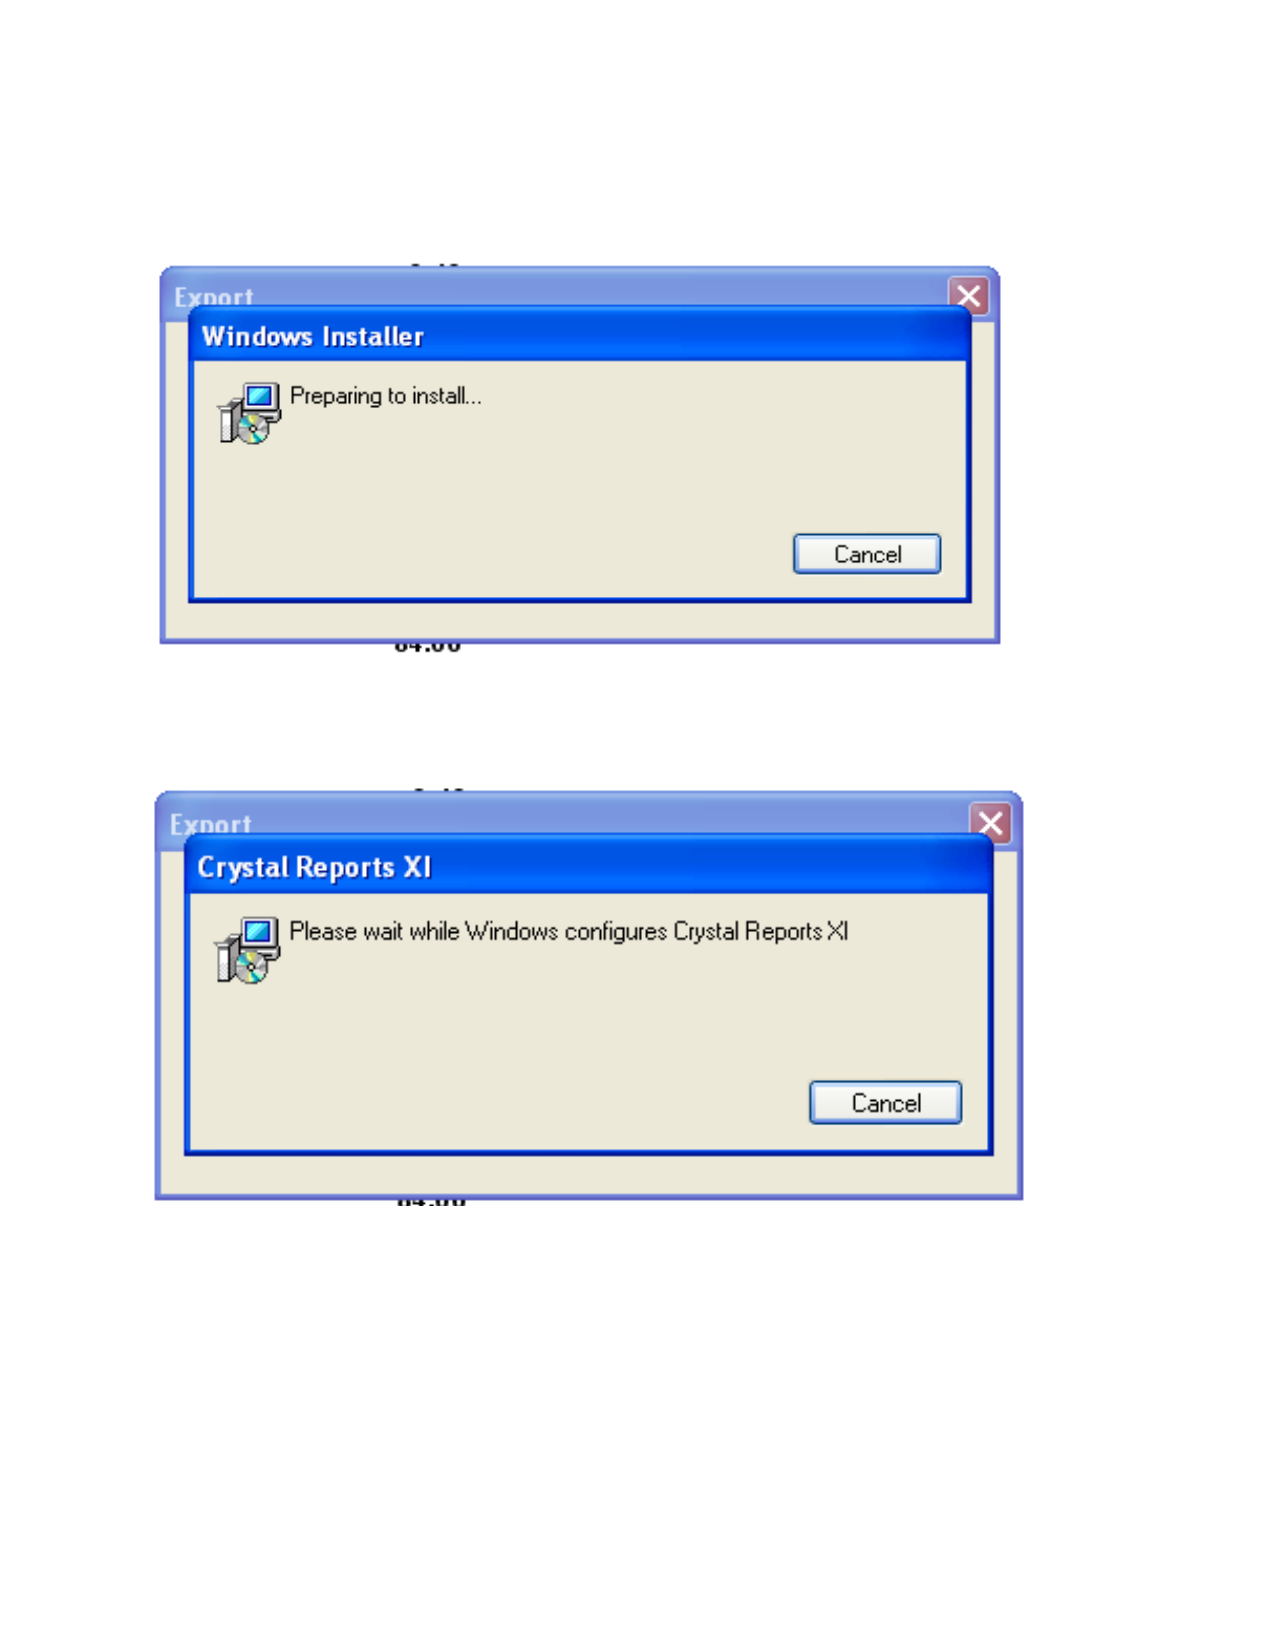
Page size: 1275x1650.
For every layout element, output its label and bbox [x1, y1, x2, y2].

picture [150, 786, 1029, 1206]
picture [150, 256, 1014, 656]
